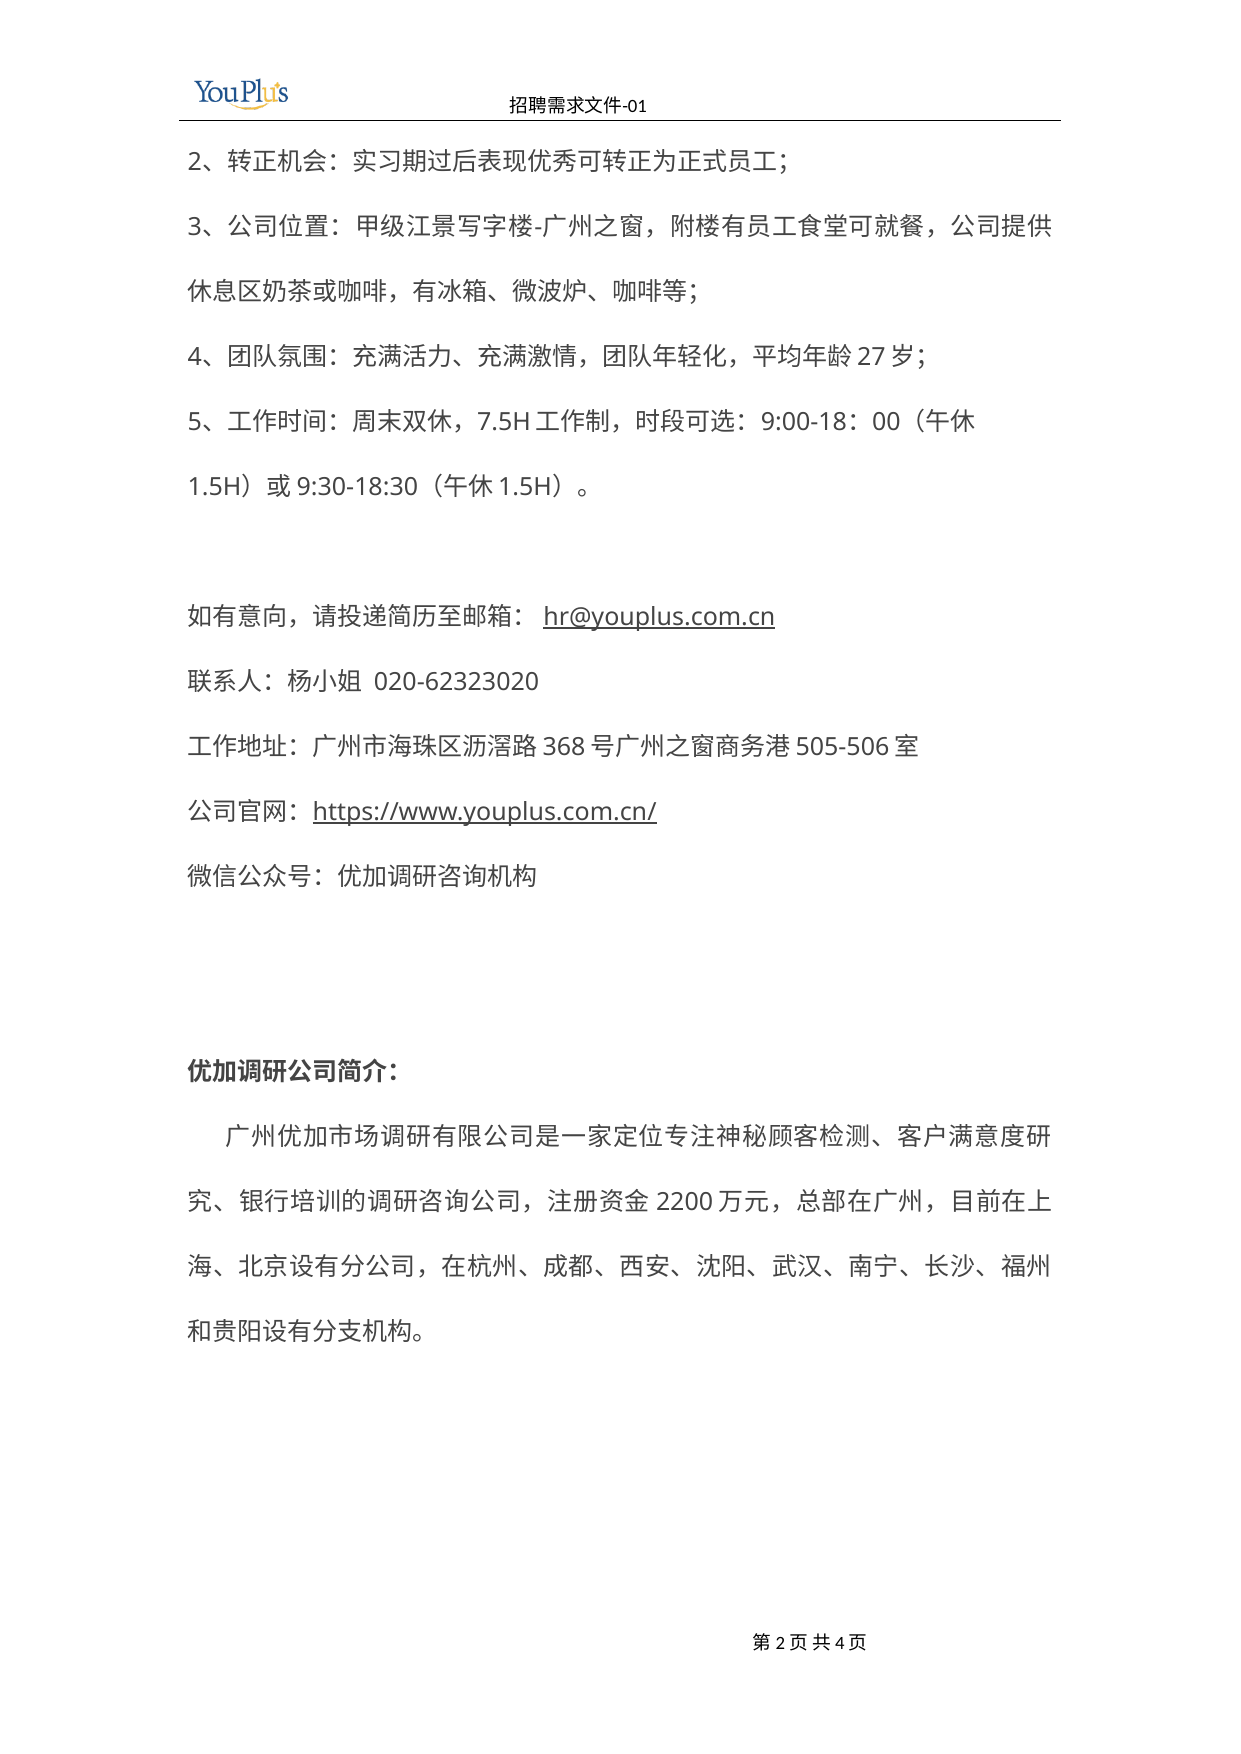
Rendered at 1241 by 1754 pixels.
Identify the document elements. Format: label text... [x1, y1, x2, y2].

text 优加调研公司简介： [187, 1037, 1053, 1102]
text 3、公司位置：甲级江景写字楼-广州之窗，附楼有员工食堂可就餐，公司提供休息区奶茶或咖啡，有冰箱、微波炉、咖啡等； [187, 192, 1053, 322]
text 4、团队氛围：充满活力、充满激情，团队年轻化，平均年龄27岁； [187, 322, 1053, 387]
text 工作地址：广州市海珠区沥滘路368号广州之窗商务港505-506室 公司官网：https://www.youplus.com.cn/ 微信公众号：优加调研咨询机构 [187, 712, 1053, 907]
text 联系人：杨小姐 020-62323020 [187, 647, 1053, 712]
list 2、转正机会：实习期过后表现优秀可转正为正式员工； [187, 127, 1053, 192]
picture [173, 73, 308, 115]
text 如有意向，请投递简历至邮箱： hr@youplus.com.cn [187, 582, 1053, 647]
text 广州优加市场调研有限公司是一家定位专注神秘顾客检测、客户满意度研究、银行培训的调研咨询公司，注册资金2200万元，总部在广州，目前在上海、北京设有分公司，在杭州、成都、西安、沈阳、武汉、南宁、长沙、福州和贵阳设有分支机构。 [187, 1102, 1053, 1362]
text 5、工作时间：周末双休，7.5H工作制，时段可选：9:00-18：00（午休1.5H）或9:30-18:30（午休1.5H）。 [187, 387, 1053, 517]
